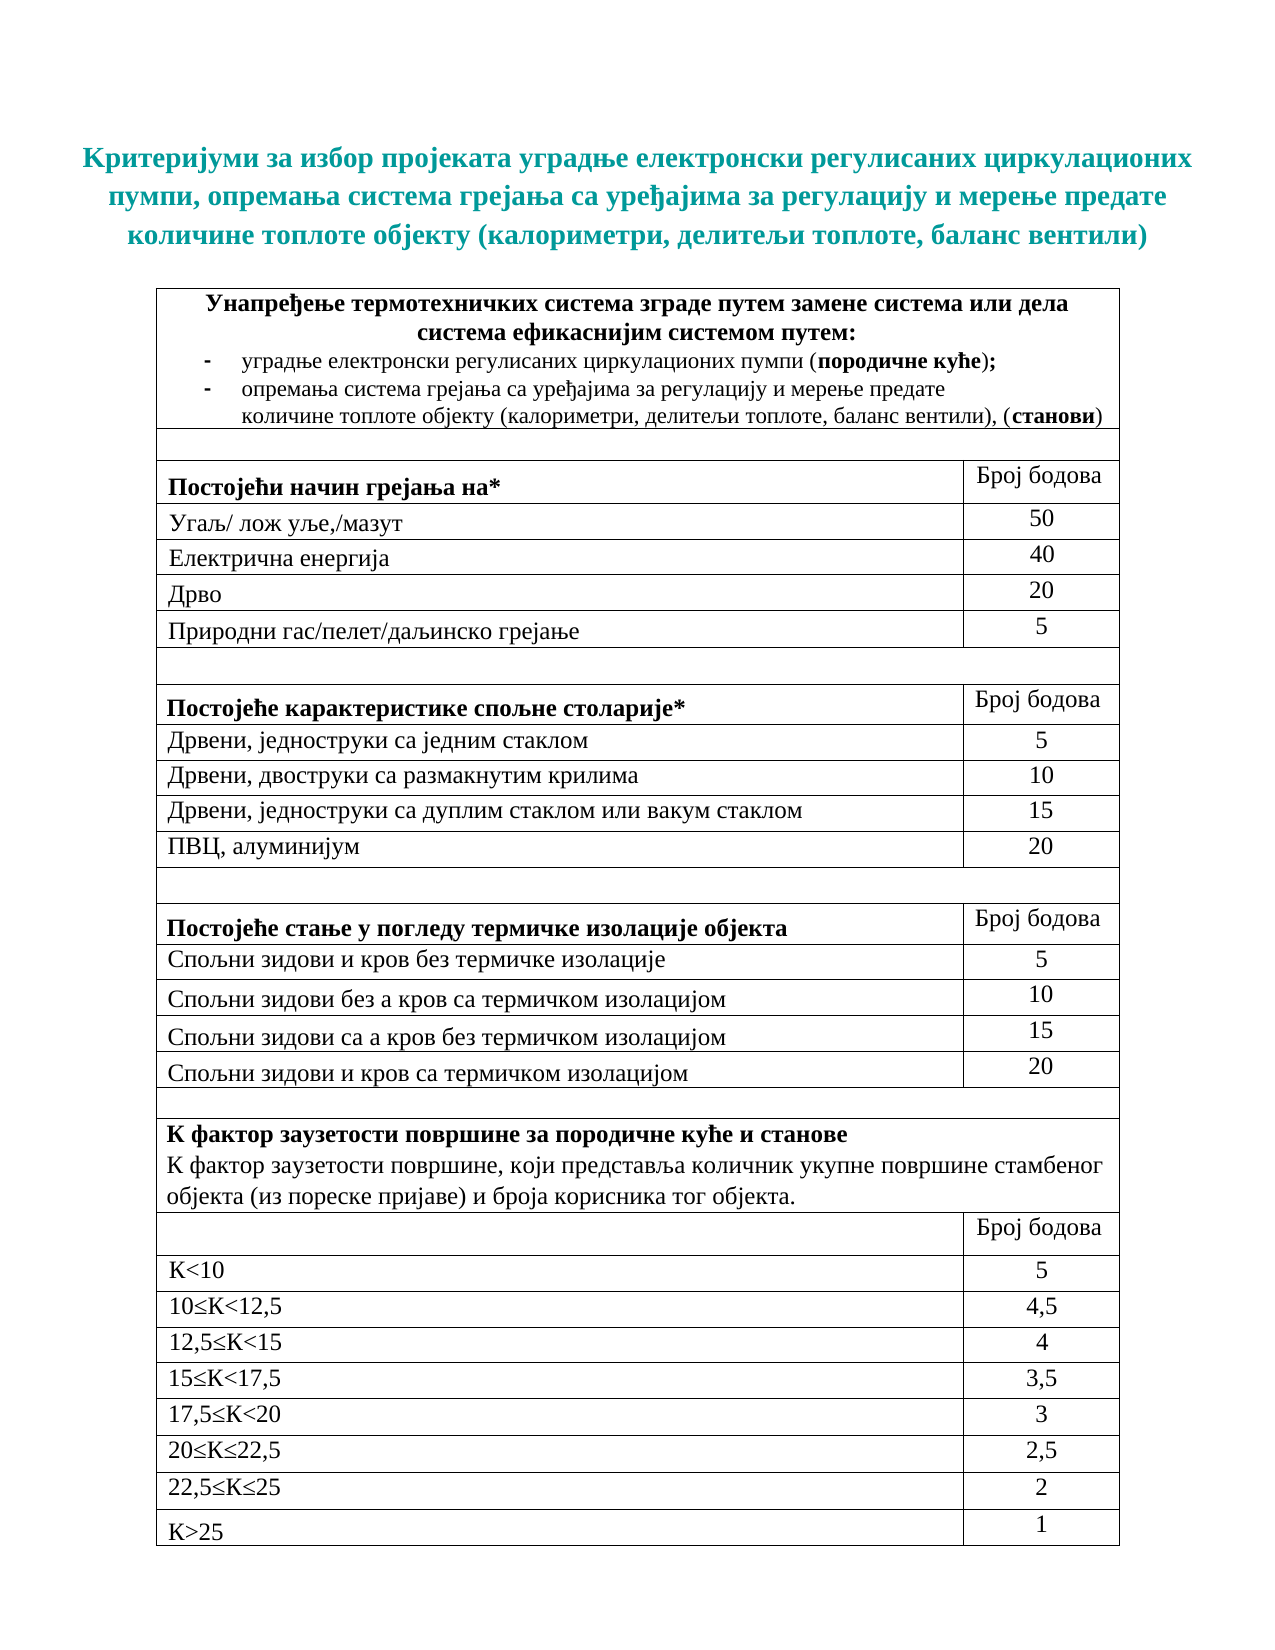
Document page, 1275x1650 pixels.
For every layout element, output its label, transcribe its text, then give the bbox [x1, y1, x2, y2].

table_cell Угаљ/ лож уље,/мазут [157, 504, 963, 538]
table_cell 4,5 [964, 1292, 1119, 1327]
table_cell 50 [964, 504, 1119, 538]
table_cell 20 [964, 832, 1119, 867]
table_cell К фактор заузетости површине за породичне куће и станове К фактор заузетости површине, који представља количник укупне површине стамбеног објекта (из пореске пријаве) и броја корисника тог објекта. [157, 1119, 1119, 1212]
table_cell 20 [964, 575, 1119, 610]
table_cell Спољни зидови без а кров са термичком изолацијом [157, 980, 963, 1015]
table_cell Број бодова [964, 1213, 1119, 1254]
table_cell Број бодова [964, 461, 1119, 502]
table_cell 1 [964, 1510, 1119, 1545]
table_cell К<10 [157, 1256, 963, 1291]
table_cell 15 [964, 1016, 1119, 1051]
table_cell Дрво [157, 575, 963, 610]
table_cell Спољни зидови и кров без термичке изолације [157, 945, 963, 979]
table_cell 40 [964, 540, 1119, 574]
text Kритеријуми за избор пројеката уградње електронски регулисаних циркулационих пумпи, опремања система грејања са уређајима за регулацију и мерење предате количине топлоте објекту (калориметри, делитељи топлоте, баланс вентили) [75, 140, 1200, 251]
table_cell 2 [964, 1473, 1119, 1509]
table_cell Природни гас/пелет/даљинско грејање [157, 611, 963, 647]
table_cell 22,5≤К≤25 [157, 1473, 963, 1509]
table_cell 10 [964, 980, 1119, 1015]
table_cell [157, 648, 1119, 684]
table_cell 3 [964, 1399, 1119, 1435]
table_cell 12,5≤К<15 [157, 1328, 963, 1362]
table_cell Постојеће карактеристике спољне столарије* [157, 685, 963, 724]
table_cell ПВЦ, алуминијум [157, 832, 963, 867]
table_cell 15≤К<17,5 [157, 1363, 963, 1398]
table_header Унапређење термотехничких система зграде путем замене система или дела система ефикаснијим системом путем: уградње електронски регулисаних циркулационих пумпи (породичне куће); опремања система грејања са уређајима за регулацију и мерење предате количине топлоте објекту (калориметри, делитељи топлоте, баланс вентили), (станови) [157, 289, 1119, 428]
table_cell 5 [964, 945, 1119, 979]
table_cell [157, 1088, 1119, 1118]
table_cell 4 [964, 1328, 1119, 1362]
table_cell [157, 868, 1119, 903]
table_cell 5 [964, 1256, 1119, 1291]
table_cell Електрична енергија [157, 540, 963, 574]
table_cell 10 [964, 761, 1119, 795]
table_cell 5 [964, 611, 1119, 647]
table_cell 10≤К<12,5 [157, 1292, 963, 1327]
table_cell Спољни зидови и кров са термичком изолацијом [157, 1052, 963, 1087]
table_cell Број бодова [964, 685, 1119, 724]
table_cell Дрвени, једноструки са једним стаклом [157, 725, 963, 759]
table_cell [157, 429, 1119, 460]
table_cell Дрвени, једноструки са дуплим стаклом или вакум стаклом [157, 796, 963, 831]
table_cell 15 [964, 796, 1119, 831]
table_cell Постојећи начин грејања на* [157, 461, 963, 502]
table_cell 20≤К≤22,5 [157, 1436, 963, 1472]
table_cell 5 [964, 725, 1119, 759]
table_cell 2,5 [964, 1436, 1119, 1472]
table_cell Постојеће стање у погледу термичке изолације објекта [157, 904, 963, 943]
table_cell 3,5 [964, 1363, 1119, 1398]
table_cell Дрвени, двоструки са размакнутим крилима [157, 761, 963, 795]
table_cell Спољни зидови са а кров без термичком изолацијом [157, 1016, 963, 1051]
table_cell 17,5≤К<20 [157, 1399, 963, 1435]
table_cell 20 [964, 1052, 1119, 1087]
table_cell [157, 1213, 963, 1254]
table_cell К>25 [157, 1510, 963, 1545]
table_cell Број бодова [964, 904, 1119, 943]
